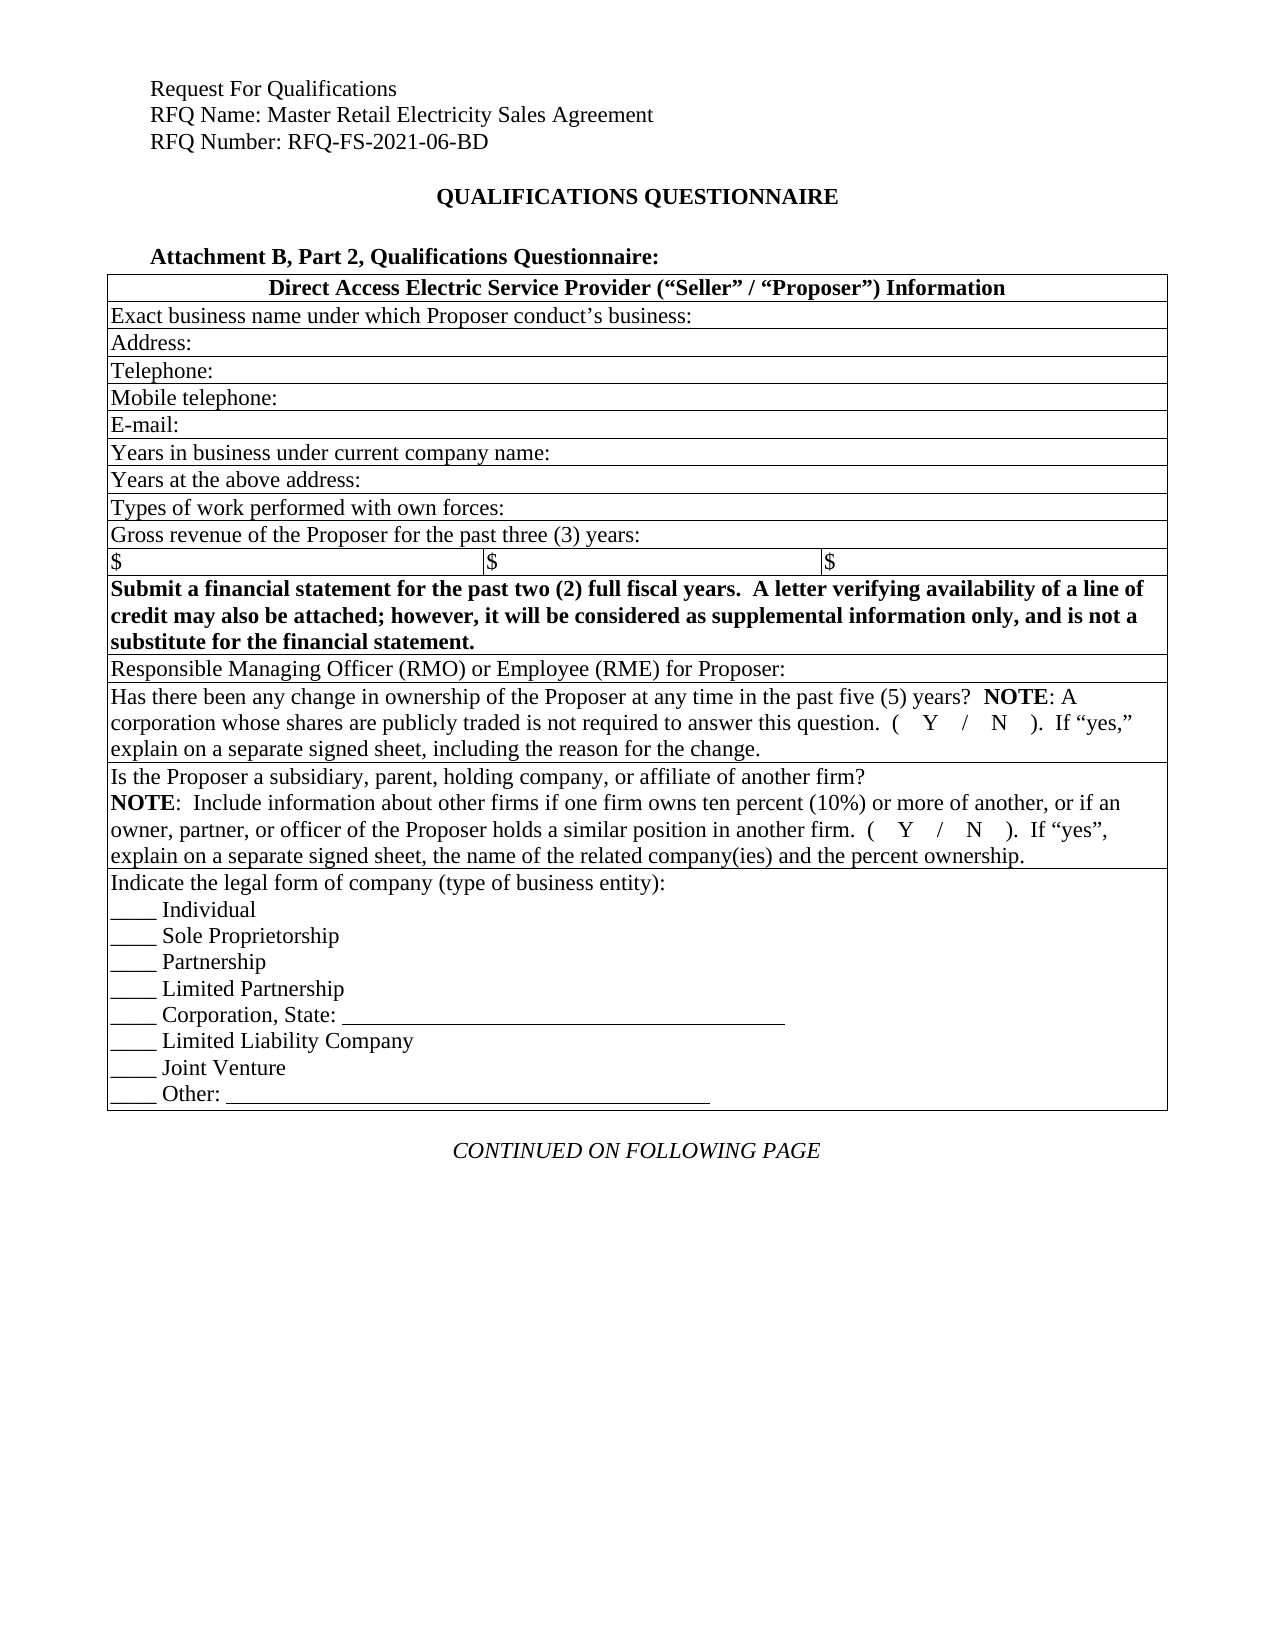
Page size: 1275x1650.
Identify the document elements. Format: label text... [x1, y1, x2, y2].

table_cell Types of work performed with own forces: [108, 494, 1167, 520]
table_cell Indicate the legal form of company (type of business entity): ____ Individual ____ Sole Proprietorship ____ Partnership ____ Limited Partnership ____ Corporation, State: ____ Limited Liability Company ____ Joint Venture ____ Other: [108, 869, 1167, 1110]
table_cell $ [484, 549, 821, 575]
table_cell E-mail: [108, 411, 1167, 438]
table_cell Responsible Managing Officer (RMO) or Employee (RME) for Proposer: [108, 655, 1167, 682]
table_cell Has there been any change in ownership of the Proposer at any time in the past five (5) years? NOTE: A corporation whose shares are publicly traded is not required to answer this question. ( Y / N ). If “yes,” explain on a separate signed sheet, including the reason for the change. [108, 683, 1167, 762]
table_cell Gross revenue of the Proposer for the past three (3) years: [108, 521, 1167, 547]
table_cell Telephone: [108, 357, 1167, 383]
table_cell Address: [108, 329, 1167, 356]
table_cell Years in business under current company name: [108, 439, 1167, 465]
table_header Direct Access Electric Service Provider (“Seller” / “Proposer”) Information [108, 275, 1167, 301]
text QUALIFICATIONS QUESTIONNAIRE [150, 183, 1125, 209]
table_cell Exact business name under which Proposer conduct’s business: [108, 302, 1167, 328]
table_cell Mobile telephone: [108, 384, 1167, 410]
text Attachment B, Part 2, Qualifications Questionnaire: [150, 243, 1125, 269]
table_cell Is the Proposer a subsidiary, parent, holding company, or affiliate of another firm? NOTE: Include information about other firms if one firm owns ten percent (10%) or more of another, or if an owner, partner, or officer of the Proposer holds a similar position in another firm. ( Y / N ). If “yes”, explain on a separate signed sheet, the name of the related company(ies) and the percent ownership. [108, 763, 1167, 868]
table_cell Years at the above address: [108, 466, 1167, 493]
table_cell Submit a financial statement for the past two (2) full fiscal years. A letter verifying availability of a line of credit may also be attached; however, it will be considered as supplemental information only, and is not a substitute for the financial statement. [108, 576, 1167, 654]
text CONTINUED ON FOLLOWING PAGE [150, 1137, 1125, 1164]
table_cell $ [822, 549, 1167, 575]
table_cell $ [108, 549, 483, 575]
